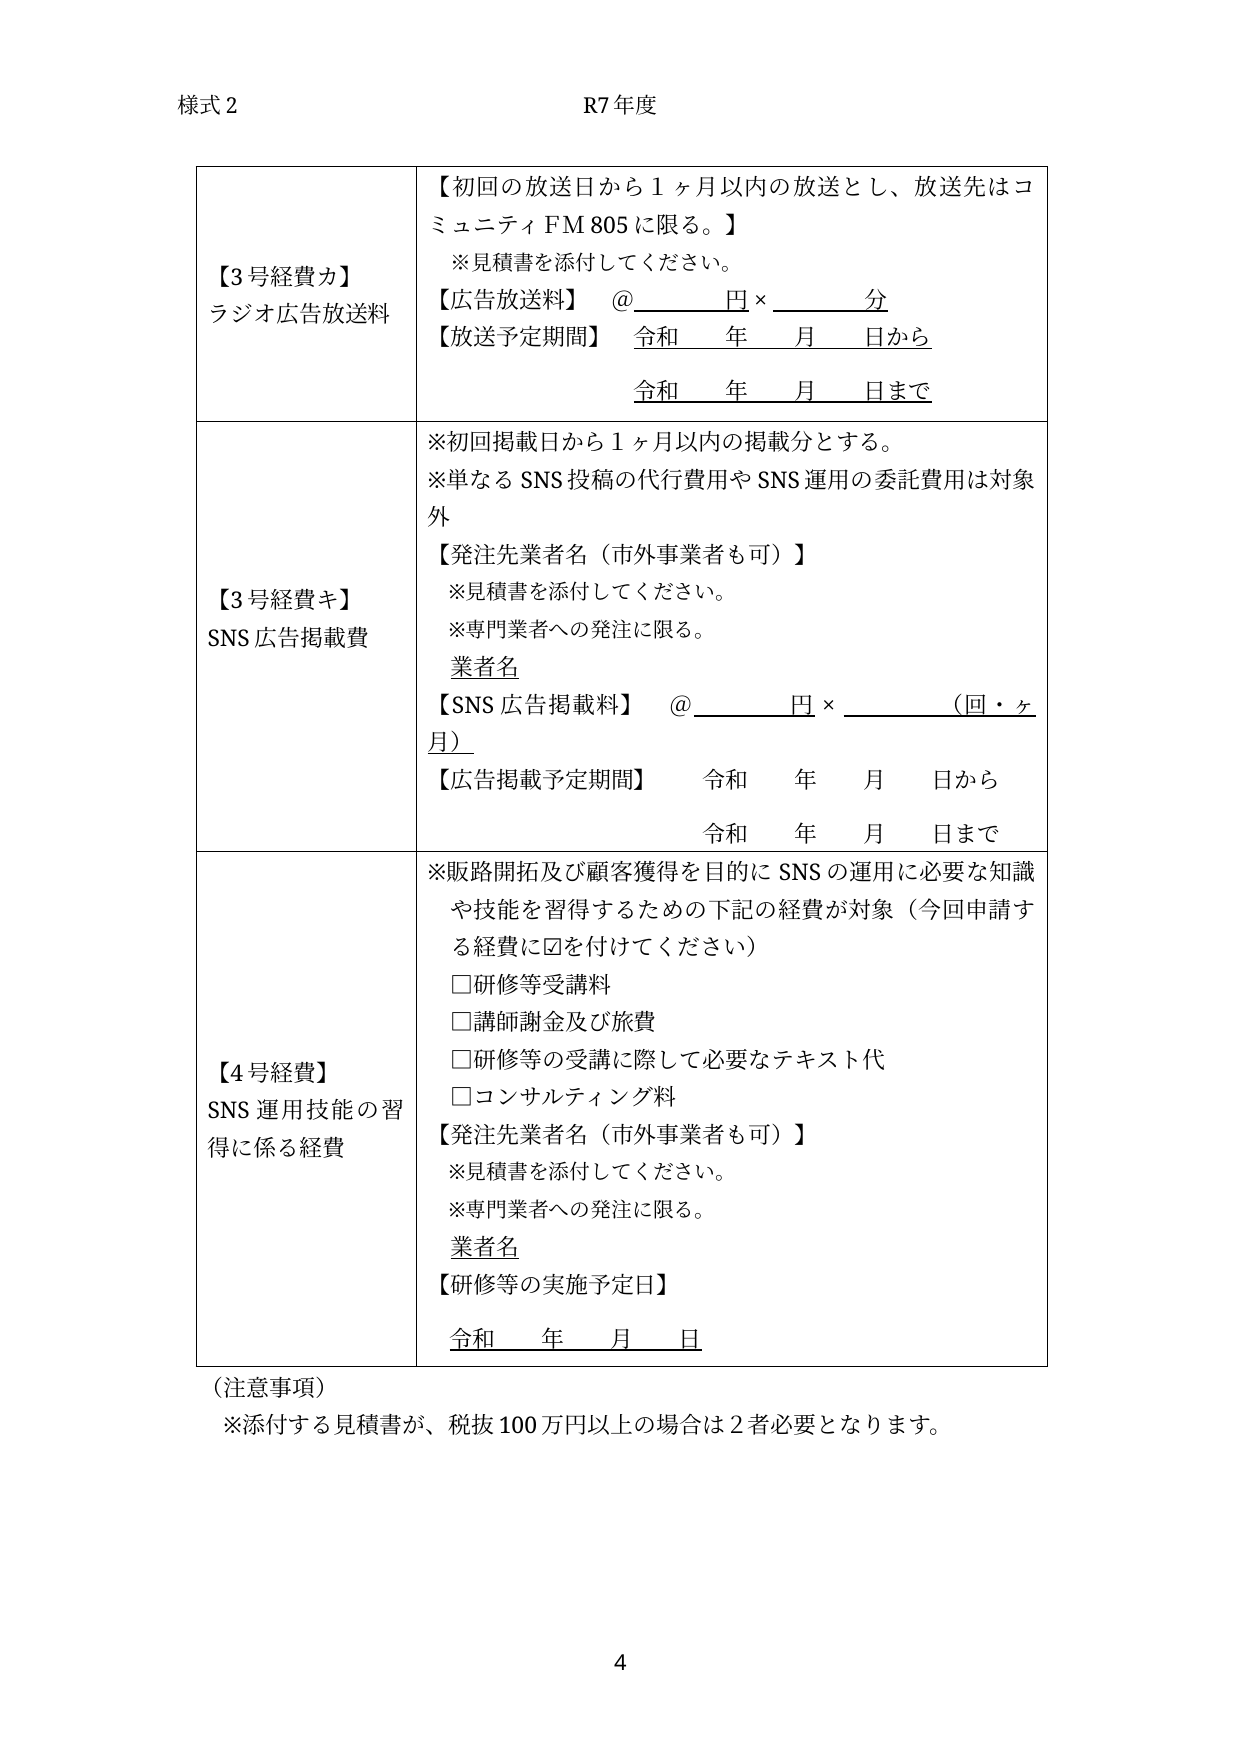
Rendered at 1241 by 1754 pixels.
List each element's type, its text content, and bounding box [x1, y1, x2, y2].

table_cell ※初回掲載日から１ヶ月以内の掲載分とする。 ※単なるSNS投稿の代行費用やSNS運用の委託費用は対象外 【発注先業者名（市外事業者も可）】 ※見積書を添付してください。 ※専門業者への発注に限る。 業者名 【SNS広告掲載料】 ＠ 円 × （回・ヶ月） 【広告掲載予定期間】 令和 年 月 日から 令和 年 月 日まで [417, 422, 1047, 851]
text （注意事項） [177, 1367, 1063, 1405]
table_cell ※販路開拓及び顧客獲得を目的にSNSの運用に必要な知識や技能を習得するための下記の経費が対象（今回申請する経費に☑を付けてください） □研修等受講料 □講師謝金及び旅費 □研修等の受講に際して必要なテキスト代 □コンサルティング料 【発注先業者名（市外事業者も可）】 ※見積書を添付してください。 ※専門業者への発注に限る。 業者名 【研修等の実施予定日】 令和 年 月 日 [417, 852, 1047, 1366]
table_header 【初回の放送日から１ヶ月以内の放送とし、放送先はコミュニティＦＭ805に限る。】 ※見積書を添付してください。 【広告放送料】 ＠ 円 × 分 【放送予定期間】 令和 年 月 日から 令和 年 月 日まで [417, 167, 1047, 421]
text ※添付する見積書が、税抜100万円以上の場合は２者必要となります。 [177, 1405, 1063, 1442]
table_cell 【4号経費】 SNS運用技能の習得に係る経費 [197, 852, 416, 1366]
table_cell 【3号経費キ】 SNS広告掲載費 [197, 422, 416, 851]
table_header 【3号経費カ】 ラジオ広告放送料 [197, 167, 416, 421]
